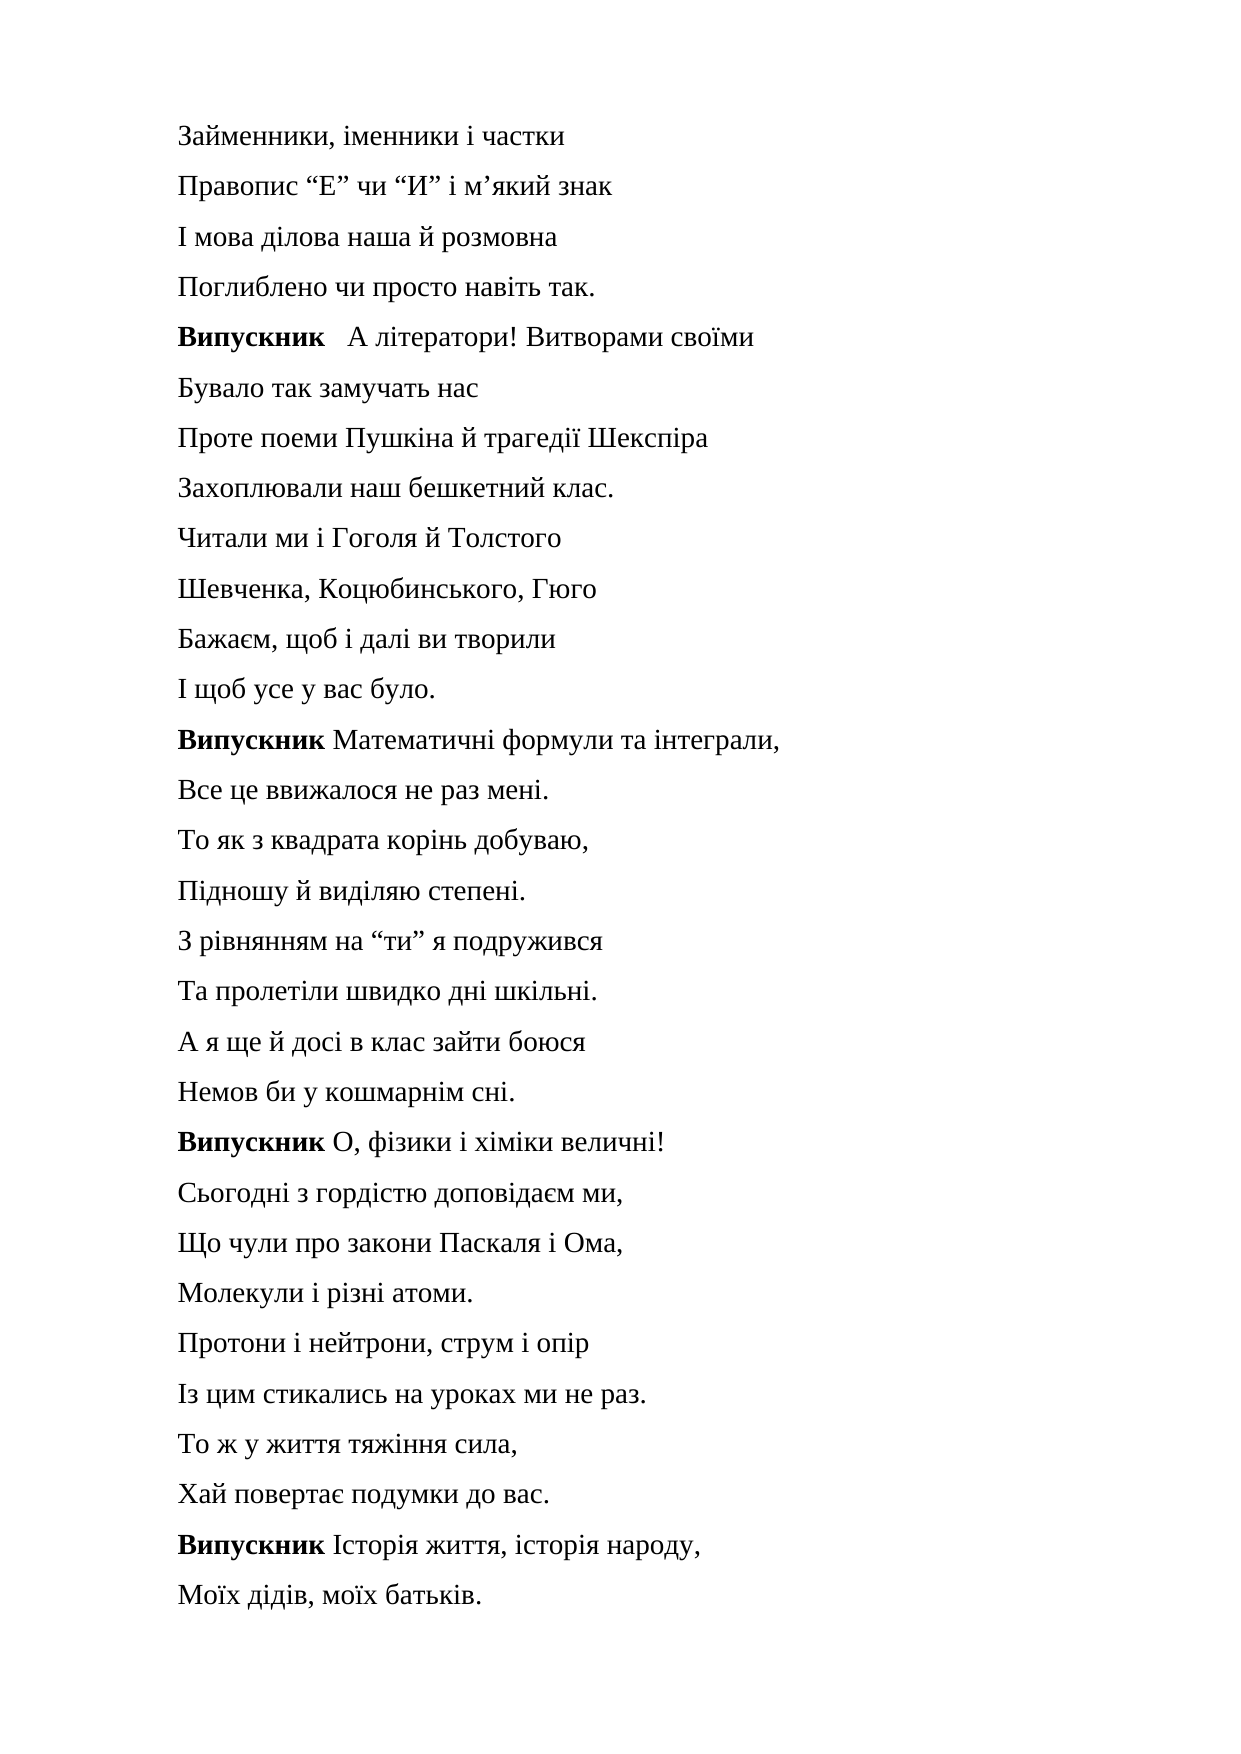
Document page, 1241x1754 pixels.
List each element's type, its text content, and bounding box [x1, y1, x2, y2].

text Випускник А літератори! Витворами своїми Бувало так замучать нас Проте поеми Пушкіна й трагедії Шекспіра Захоплювали наш бешкетний клас. Читали ми і Гоголя й Толстого Шевченка, Коцюбинського, Гюго Бажаєм, щоб і далі ви творили І щоб усе у вас було. Випускник Математичні формули та інтеграли, Все це ввижалося не раз мені. То як з квадрата корінь добуваю, Підношу й виділяю степені. З рівнянням на “ти” я подружився Та пролетіли швидко дні шкільні. А я ще й досі в клас зайти боюся Немов би у кошмарнім сні. [177, 319, 1152, 1108]
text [177, 1527, 1152, 1611]
text Випускник О, фізики і хіміки величні! Сьогодні з гордістю доповідаєм ми, Що чули про закони Паскаля і Ома, Молекули і різні атоми. Протони і нейтрони, струм і опір Із цим стикались на уроках ми не раз. То ж у життя тяжіння сила, Хай повертає подумки до вас. [177, 1124, 1152, 1510]
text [177, 118, 1152, 303]
